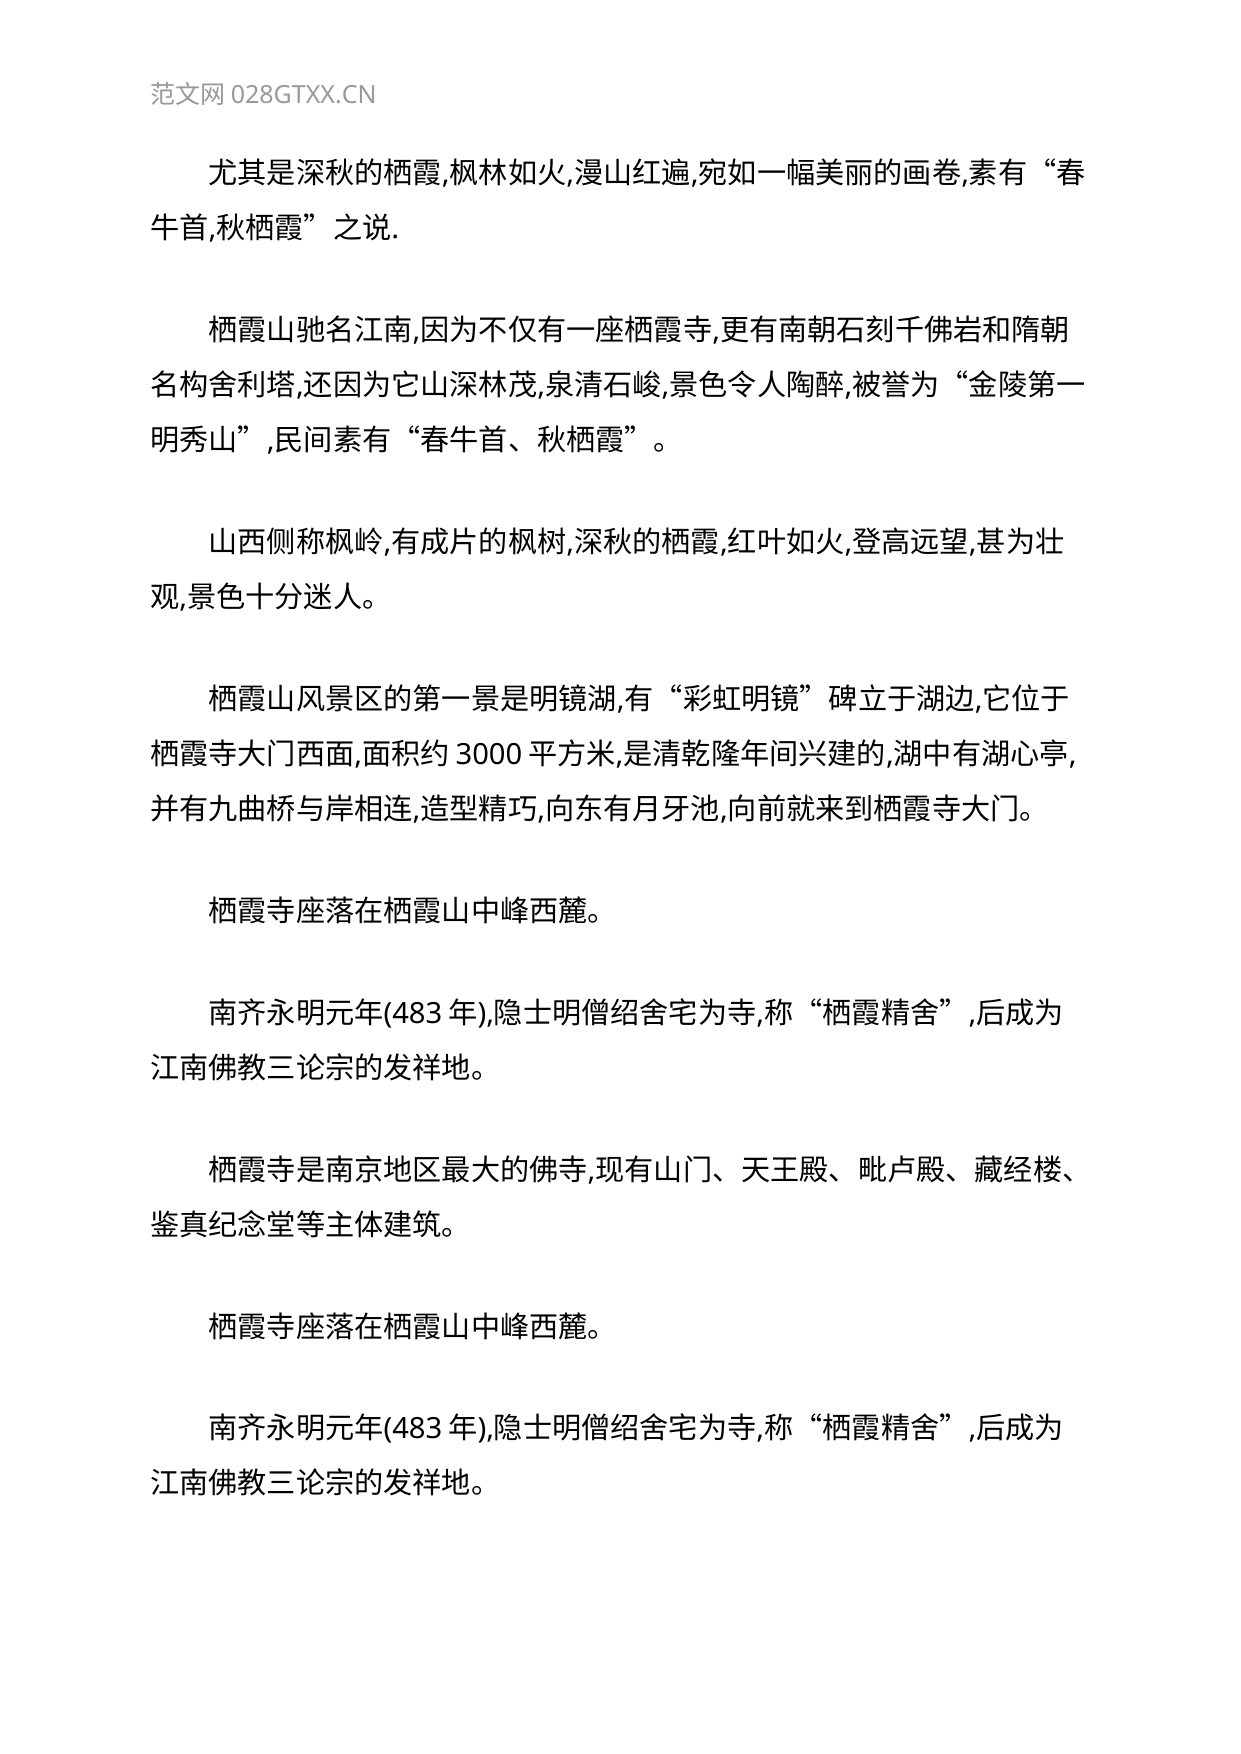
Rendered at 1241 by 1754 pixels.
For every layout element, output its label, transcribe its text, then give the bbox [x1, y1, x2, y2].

text 栖霞山驰名江南,因为不仅有一座栖霞寺,更有南朝石刻千佛岩和隋朝名构舍利塔,还因为它山深林茂,泉清石峻,景色令人陶醉,被誉为“金陵第一明秀山”,民间素有“春牛首、秋栖霞”。 [150, 307, 1090, 459]
text 栖霞寺是南京地区最大的佛寺,现有山门、天王殿、毗卢殿、藏经楼、鉴真纪念堂等主体建筑。 [150, 1146, 1090, 1244]
text 栖霞山风景区的第一景是明镜湖,有“彩虹明镜”碑立于湖边,它位于栖霞寺大门西面,面积约3000平方米,是清乾隆年间兴建的,湖中有湖心亭,并有九曲桥与岸相连,造型精巧,向东有月牙池,向前就来到栖霞寺大门。 [150, 676, 1090, 828]
text 尤其是深秋的栖霞,枫林如火,漫山红遍,宛如一幅美丽的画卷,素有“春牛首,秋栖霞”之说. [150, 150, 1090, 247]
text 栖霞寺座落在栖霞山中峰西麓。 [150, 1303, 1090, 1346]
text 栖霞寺座落在栖霞山中峰西麓。 [150, 888, 1090, 930]
text 南齐永明元年(483年),隐士明僧绍舍宅为寺,称“栖霞精舍”,后成为江南佛教三论宗的发祥地。 [150, 1405, 1090, 1502]
text 山西侧称枫岭,有成片的枫树,深秋的栖霞,红叶如火,登高远望,甚为壮观,景色十分迷人。 [150, 519, 1090, 616]
text 南齐永明元年(483年),隐士明僧绍舍宅为寺,称“栖霞精舍”,后成为江南佛教三论宗的发祥地。 [150, 990, 1090, 1087]
